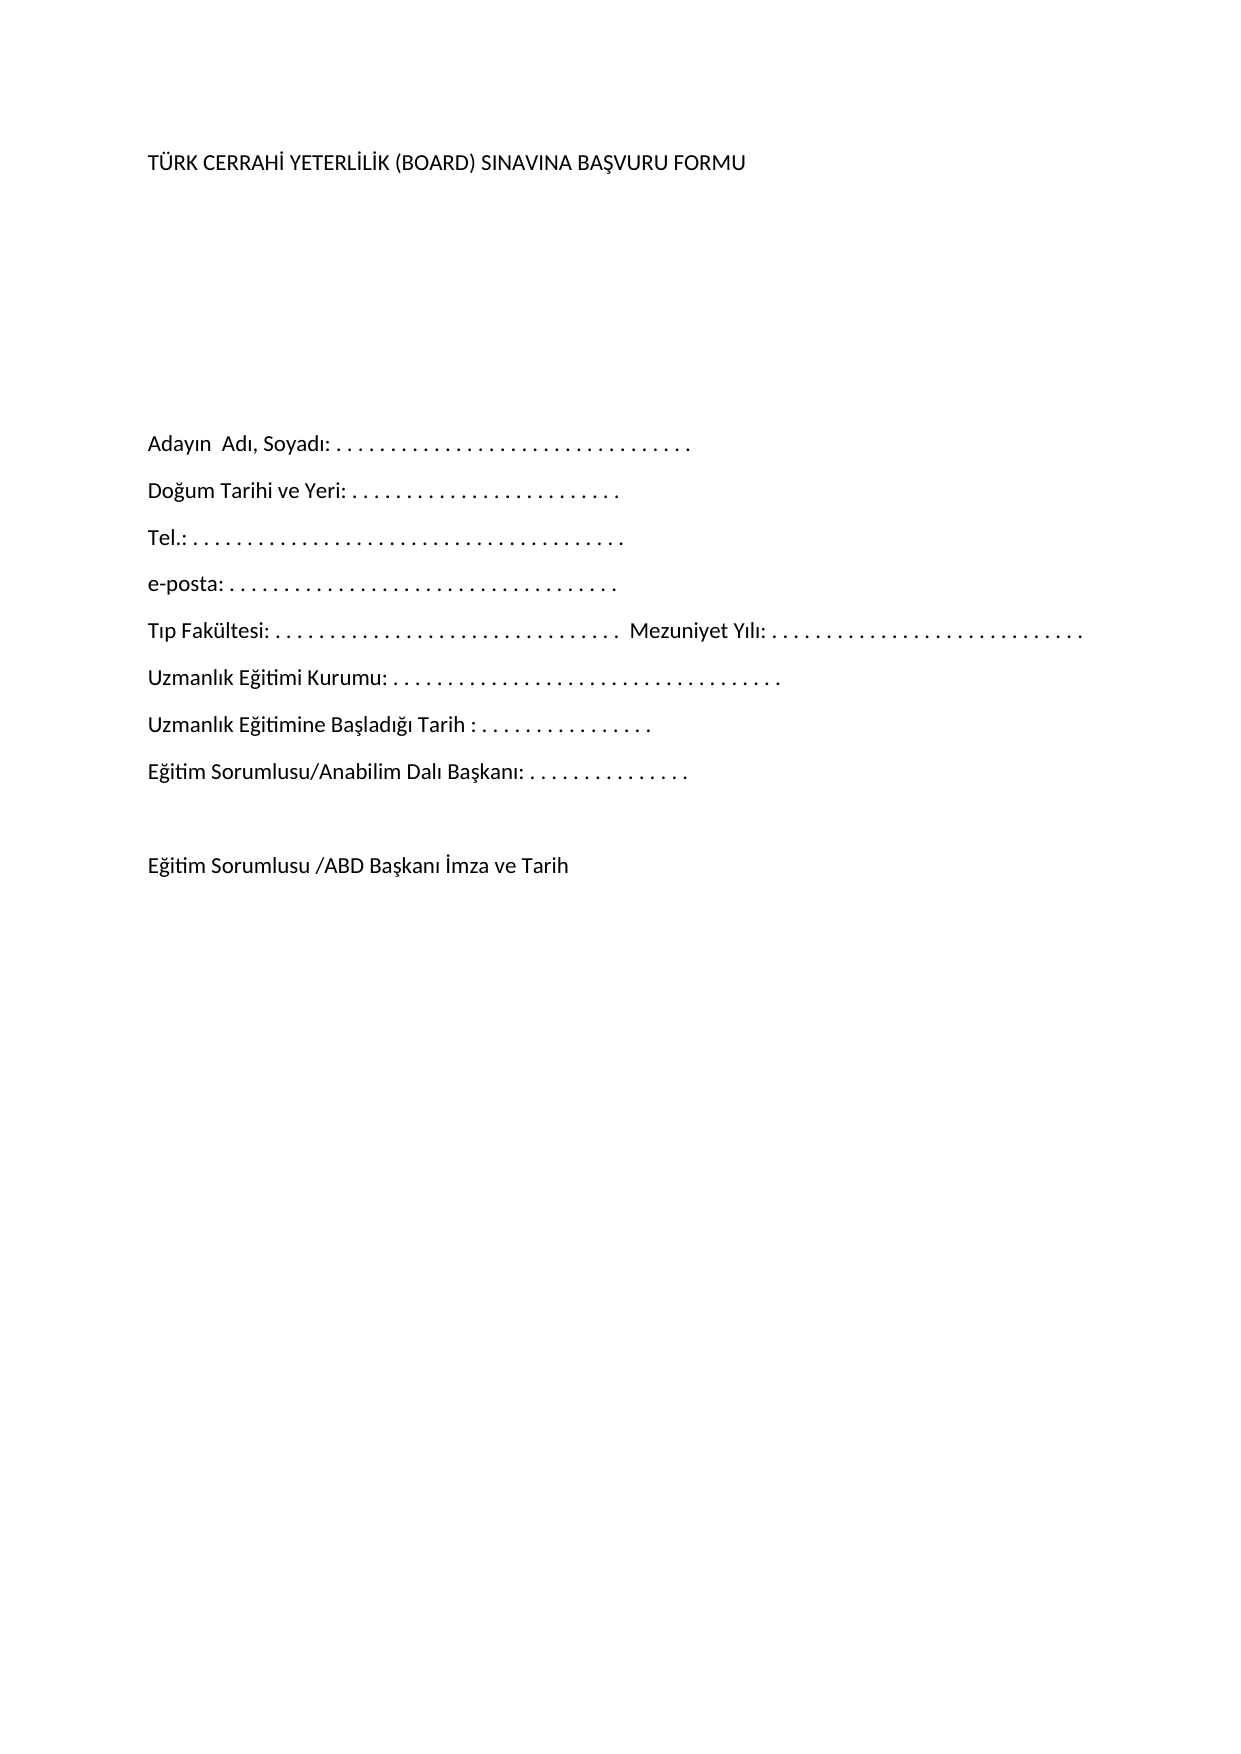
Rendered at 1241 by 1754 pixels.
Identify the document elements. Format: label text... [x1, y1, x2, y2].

text Uzmanlık Eğitimi Kurumu: . . . . . . . . . . . . . . . . . . . . . . . . . . . . . . . . . . . . [148, 663, 1093, 691]
text Eğitim Sorumlusu/Anabilim Dalı Başkanı: . . . . . . . . . . . . . . . [148, 757, 1093, 785]
text TÜRK CERRAHİ YETERLİLİK (BOARD) SINAVINA BAŞVURU FORMU [148, 148, 1093, 176]
text Tıp Fakültesi: . . . . . . . . . . . . . . . . . . . . . . . . . . . . . . . . Mezuniyet Yılı: . . . . . . . . . . . . . . . . . . . . . . . . . . . . . [148, 616, 1093, 644]
text Adayın Adı, Soyadı: . . . . . . . . . . . . . . . . . . . . . . . . . . . . . . . . . [148, 429, 1093, 457]
text e-posta: . . . . . . . . . . . . . . . . . . . . . . . . . . . . . . . . . . . . [148, 569, 1093, 597]
text Doğum Tarihi ve Yeri: . . . . . . . . . . . . . . . . . . . . . . . . . [148, 476, 1093, 504]
text Tel.: . . . . . . . . . . . . . . . . . . . . . . . . . . . . . . . . . . . . . . . . [148, 523, 1093, 551]
text Eğitim Sorumlusu /ABD Başkanı İmza ve Tarih [148, 851, 1093, 879]
text Uzmanlık Eğitimine Başladığı Tarih : . . . . . . . . . . . . . . . . [148, 710, 1093, 738]
